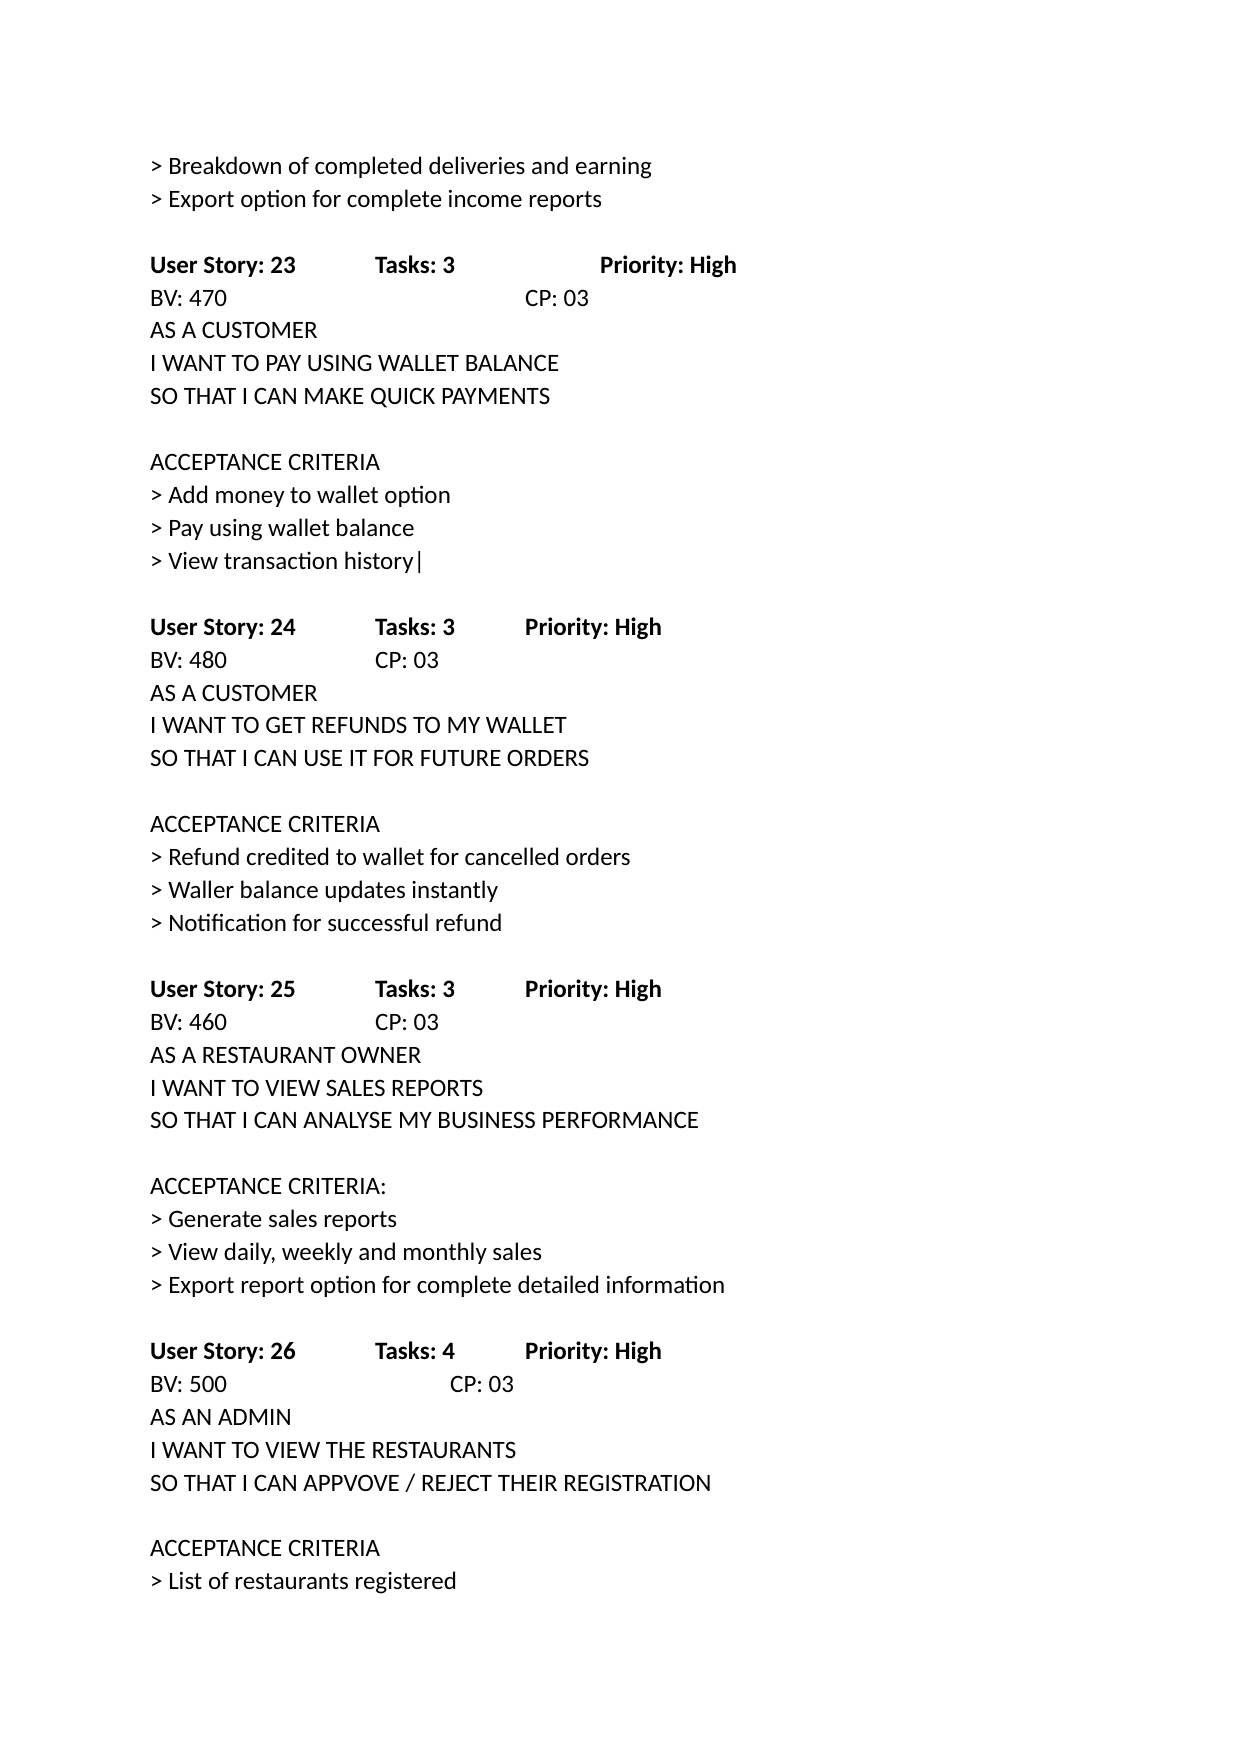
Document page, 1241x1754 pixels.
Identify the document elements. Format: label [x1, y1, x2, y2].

text [150, 150, 1090, 1596]
